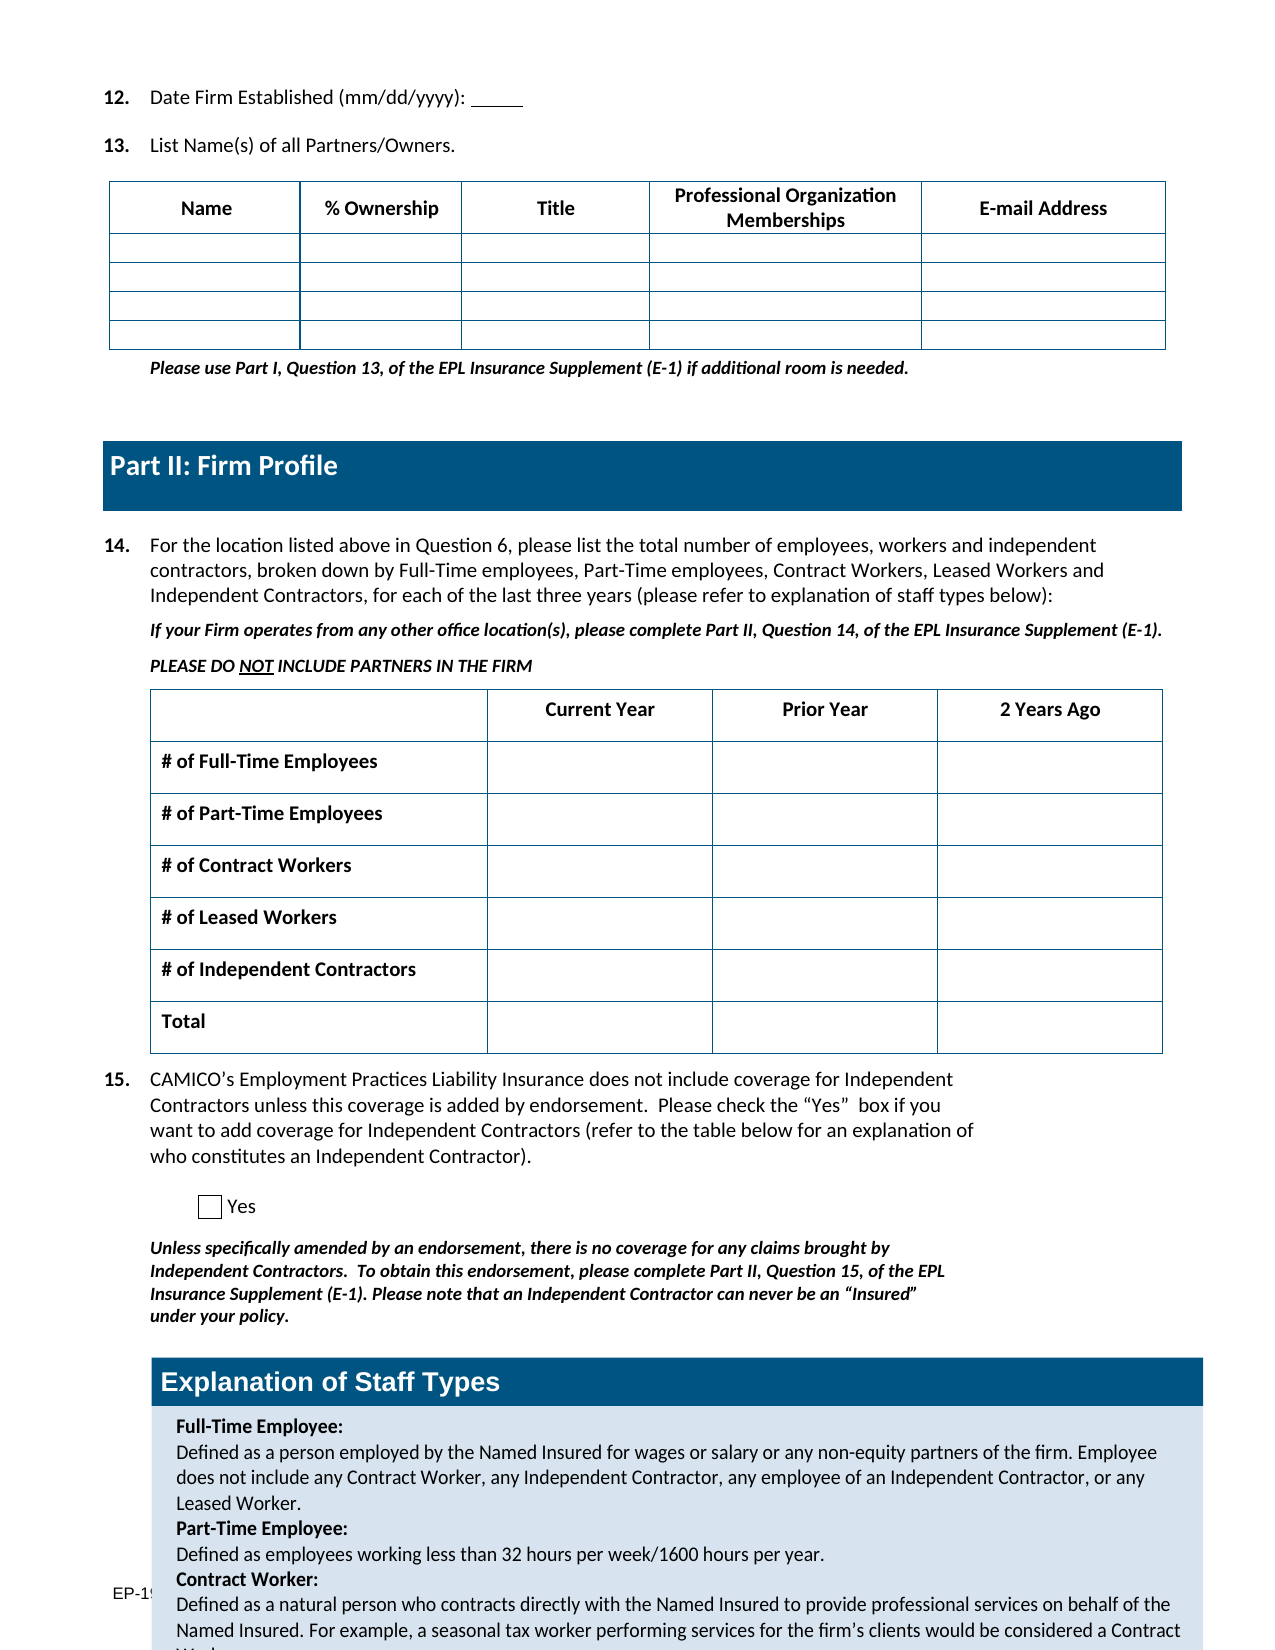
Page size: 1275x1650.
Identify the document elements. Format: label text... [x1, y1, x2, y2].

table_cell [713, 846, 937, 897]
table_cell [650, 234, 921, 262]
table_cell # of Full-Time Employees [151, 742, 487, 793]
table_cell [713, 950, 937, 1001]
table_cell [650, 263, 921, 291]
table_cell [462, 292, 649, 320]
text 12. Date Firm Established (mm/dd/yyyy): [103, 84, 1162, 110]
text If your Firm operates from any other office location(s), please complete Part II, Question 14, of the EPL Insurance Supplement (E-1). [150, 618, 1172, 641]
table_cell [938, 794, 1162, 845]
table_cell [938, 846, 1162, 897]
text Part II: Firm Profile [103, 441, 1182, 511]
table_cell # of Leased Workers [151, 898, 487, 949]
table_cell [110, 263, 299, 291]
table_cell [488, 1002, 712, 1053]
text Unless specifically amended by an endorsement, there is no coverage for any claims brought by Independent Contractors. To obtain this endorsement, please complete Part II, Question 15, of the EPL Insurance Supplement (E-1). Please note that an Independent Contractor can never be an “Insured” under your policy. [150, 1236, 966, 1327]
table_header Professional Organization Memberships [650, 182, 921, 233]
table_cell [938, 742, 1162, 793]
table_cell [301, 321, 461, 349]
table_cell [488, 898, 712, 949]
table_cell [301, 292, 461, 320]
table_cell [462, 321, 649, 349]
table_cell [488, 846, 712, 897]
table_cell [938, 950, 1162, 1001]
table_cell [713, 1002, 937, 1053]
table_header Name [110, 182, 299, 233]
text Please use Part I, Question 13, of the EPL Insurance Supplement (E-1) if additional room is needed. [150, 356, 1172, 379]
text 14. For the location listed above in Question 6, please list the total number of employees, workers and independent contractors, broken down by Full-Time employees, Part-Time employees, Contract Workers, Leased Workers and Independent Contractors, for each of the last three years (please refer to explanation of staff types below): [103, 532, 1182, 608]
table_cell [462, 234, 649, 262]
table_header E-mail Address [922, 182, 1165, 233]
table_cell [110, 234, 299, 262]
table_header Prior Year [713, 690, 937, 741]
table_cell [713, 794, 937, 845]
table_cell [462, 263, 649, 291]
text PLEASE DO NOT INCLUDE PARTNERS IN THE FIRM [112, 654, 1162, 677]
table_cell [488, 794, 712, 845]
table_header % Ownership [301, 182, 461, 233]
table_cell [922, 321, 1165, 349]
table_cell [650, 292, 921, 320]
table_cell Total [151, 1002, 487, 1053]
table_cell [922, 292, 1165, 320]
table_header 2 Years Ago [938, 690, 1162, 741]
table_cell [938, 898, 1162, 949]
table_cell [301, 234, 461, 262]
table_cell # of Part-Time Employees [151, 794, 487, 845]
text 13. List Name(s) of all Partners/Owners. [103, 133, 1162, 158]
table_cell [488, 950, 712, 1001]
table_cell [110, 321, 299, 349]
table_cell [922, 234, 1165, 262]
table_cell [488, 742, 712, 793]
table_cell [938, 1002, 1162, 1053]
table_cell [650, 321, 921, 349]
table_header [151, 690, 487, 741]
table_cell [301, 263, 461, 291]
table_cell [713, 742, 937, 793]
table_header Title [462, 182, 649, 233]
table_cell [922, 263, 1165, 291]
table_cell # of Independent Contractors [151, 950, 487, 1001]
table_cell [110, 292, 299, 320]
table_header Current Year [488, 690, 712, 741]
table_cell # of Contract Workers [151, 846, 487, 897]
text 15. CAMICO’s Employment Practices Liability Insurance does not include coverage for Independent Contractors unless this coverage is added by endorsement. Please check the “Yes” box if you want to add coverage for Independent Contractors (refer to the table below for an explanation of who constitutes an Independent Contractor). Yes [103, 1067, 975, 1219]
table_cell [713, 898, 937, 949]
